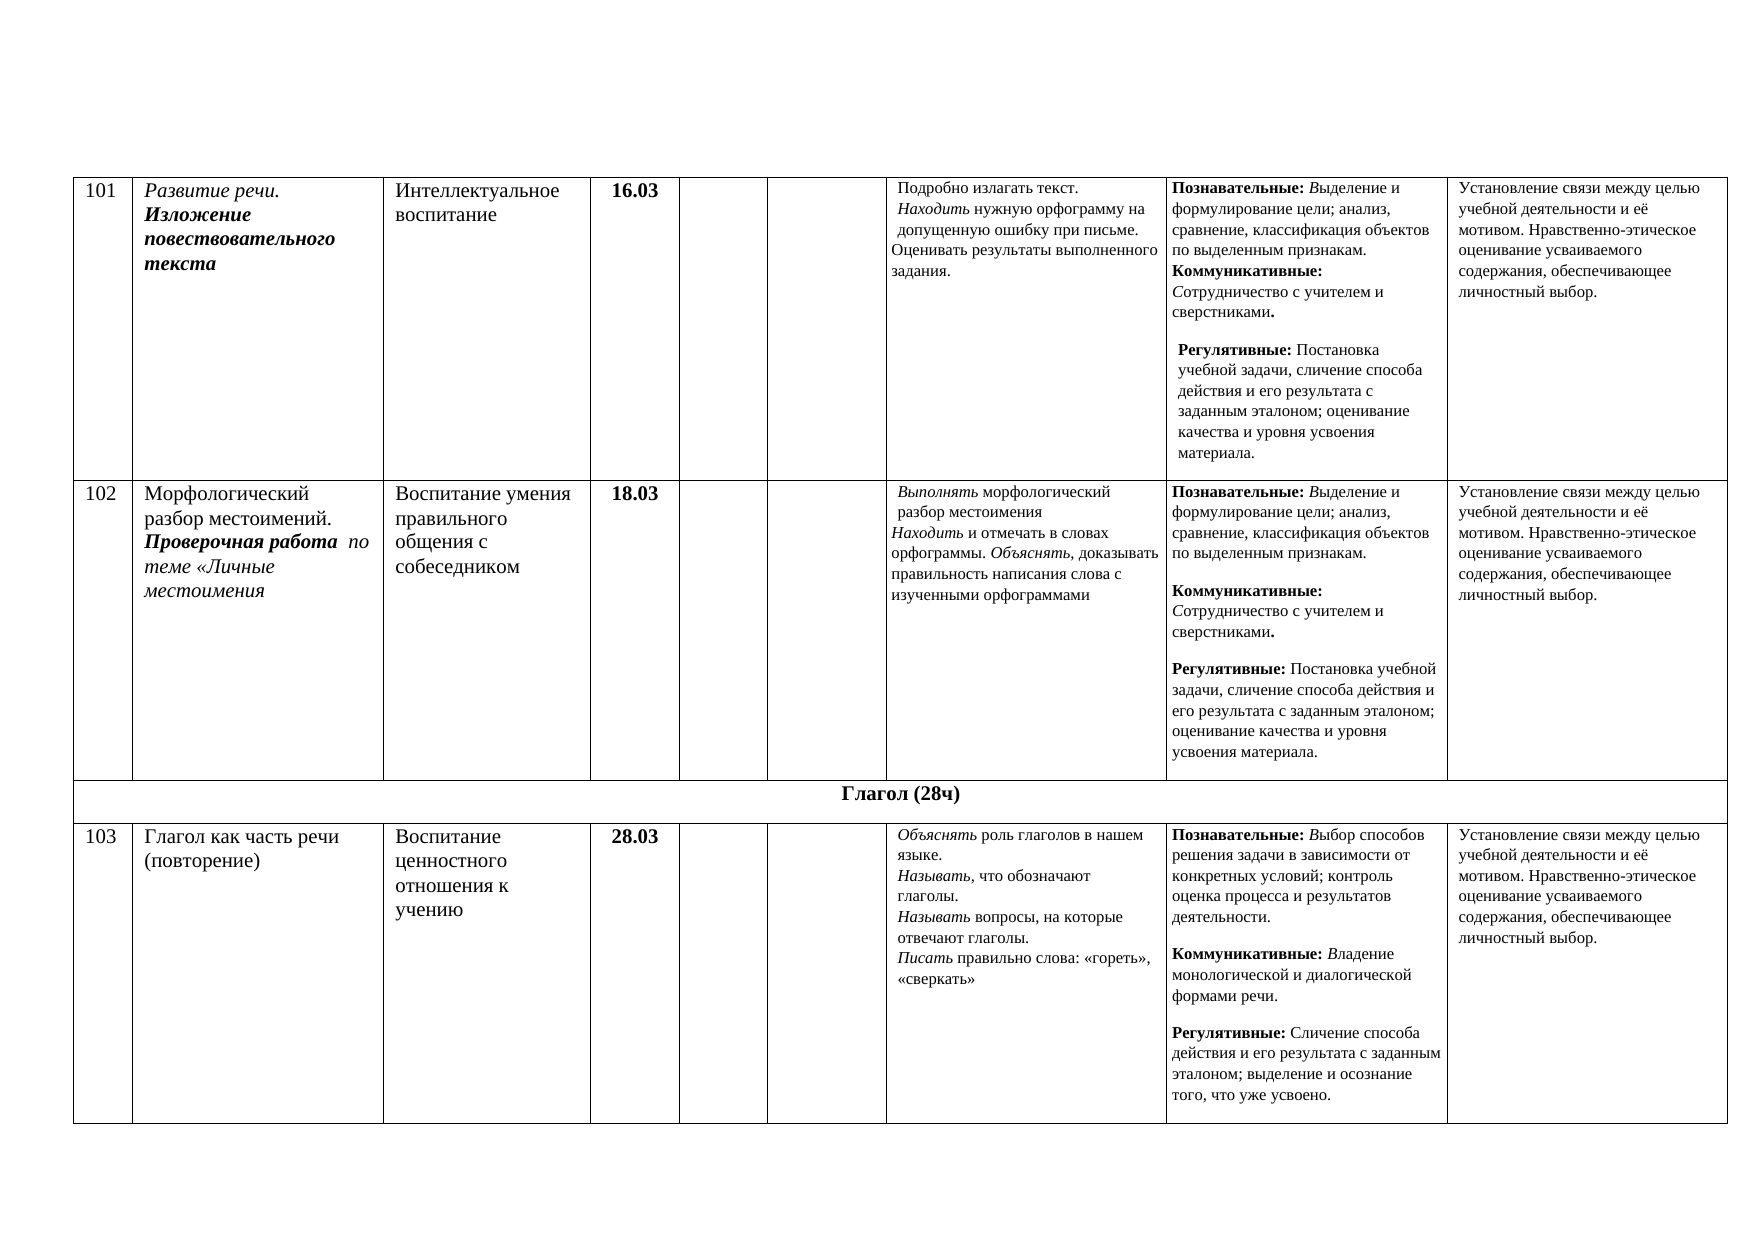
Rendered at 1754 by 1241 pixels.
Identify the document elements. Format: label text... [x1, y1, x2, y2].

table_cell Воспитание ценностного отношения к учению [384, 824, 590, 1122]
table_cell [768, 178, 886, 480]
table_cell Выполнять морфологический разбор местоимения Находить и отмечать в словах орфограммы. Объяснять, доказывать правильность написания слова с изученными орфограммами [887, 481, 1166, 779]
table_cell [680, 178, 767, 480]
table_cell 102 [74, 481, 132, 779]
table_cell Морфологический разбор местоимений. Проверочная работа по теме «Личные местоимения [133, 481, 383, 779]
table_cell [768, 481, 886, 779]
table_cell Объяснять роль глаголов в нашем языке. Называть, что обозначают глаголы. Называть вопросы, на которые отвечают глаголы. Писать правильно слова: «гореть», «сверкать» [887, 824, 1166, 1122]
table_cell Интеллектуальное воспитание [384, 178, 590, 480]
table_cell 18.03 [591, 481, 679, 779]
table_cell 101 [74, 178, 132, 480]
table_cell Познавательные: Выделение и формулирование цели; анализ, сравнение, классификация объектов по выделенным признакам. Коммуникативные: Сотрудничество с учителем и сверстниками. Регулятивные: Постановка учебной задачи, сличение способа действия и его результата с заданным эталоном; оценивание качества и уровня усвоения материала. [1167, 481, 1447, 779]
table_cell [1448, 824, 1727, 1122]
table_cell Подробно излагать текст. Находить нужную орфограмму на допущенную ошибку при письме. Оценивать результаты выполненного задания. [887, 178, 1166, 480]
table_cell Познавательные: Выделение и формулирование цели; анализ, сравнение, классификация объектов по выделенным признакам. Коммуникативные: Сотрудничество с учителем и сверстниками. Регулятивные: Постановка учебной задачи, сличение способа действия и его результата с заданным эталоном; оценивание качества и уровня усвоения материала. [1167, 178, 1447, 480]
table_cell Воспитание умения правильного общения с собеседником [384, 481, 590, 779]
table_cell Познавательные: Выбор способов решения задачи в зависимости от конкретных условий; контроль оценка процесса и результатов деятельности. Коммуникативные: Владение монологической и диалогической формами речи. Регулятивные: Сличение способа действия и его результата с заданным эталоном; выделение и осознание того, что уже усвоено. [1167, 824, 1447, 1122]
table_cell Развитие речи. Изложение повествовательного текста [133, 178, 383, 480]
table_cell [768, 824, 886, 1122]
table_cell Глагол (28ч) [74, 781, 1727, 823]
table_cell [680, 481, 767, 779]
table_cell 103 [74, 824, 132, 1122]
table_cell 16.03 [591, 178, 679, 480]
table_cell Глагол как часть речи (повторение) [133, 824, 383, 1122]
table_cell 28.03 [591, 824, 679, 1122]
table_cell [680, 824, 767, 1122]
